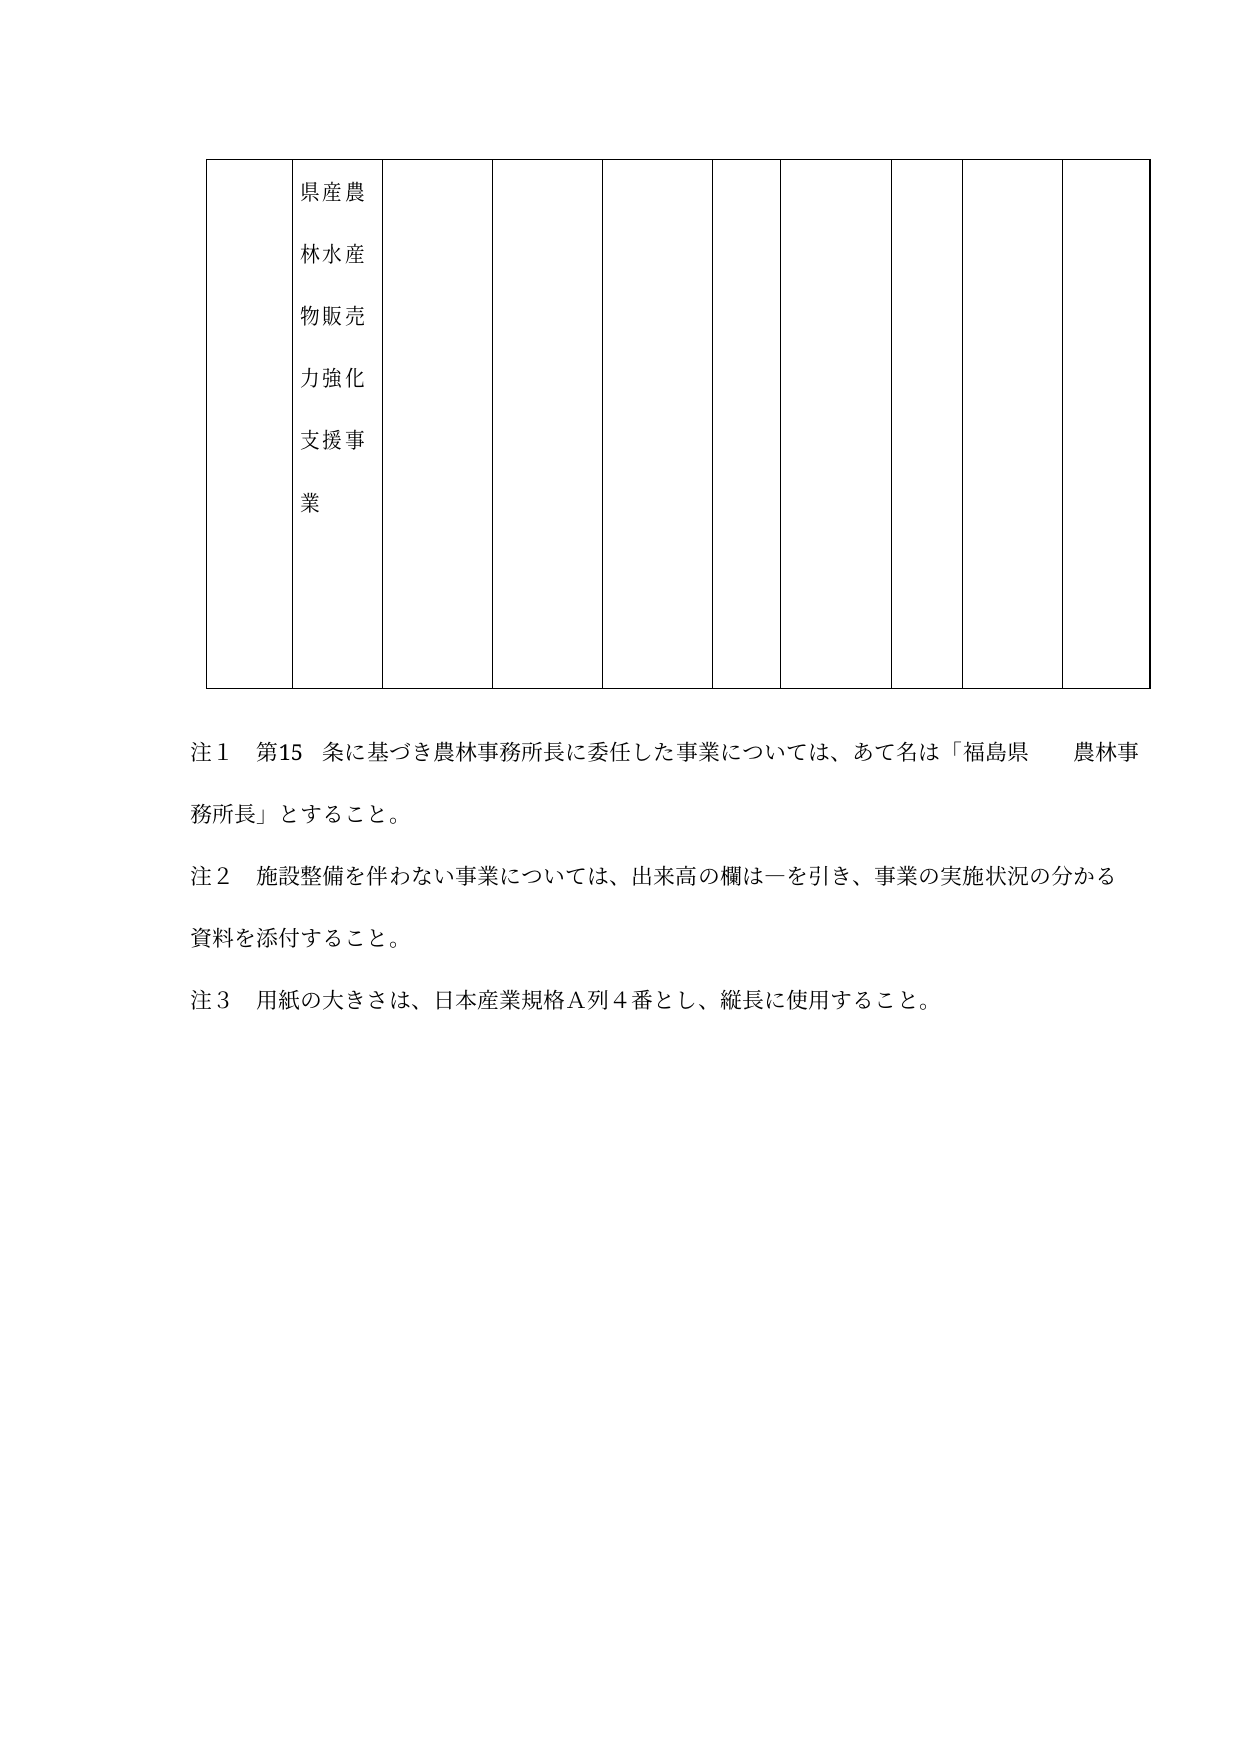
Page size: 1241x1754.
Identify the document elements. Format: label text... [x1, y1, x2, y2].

text 注１ 第15条に基づき農林事務所長に委任した事業については、あて名は「福島県 農林事 務所長」とすること。 [190, 720, 1140, 844]
text 注２ 施設整備を伴わない事業については、出来高の欄は―を引き、事業の実施状況の分かる 資料を添付すること。 [190, 844, 1140, 968]
text 注３ 用紙の大きさは、日本産業規格Ａ列４番とし、縦長に使用すること。 [190, 968, 1140, 1030]
